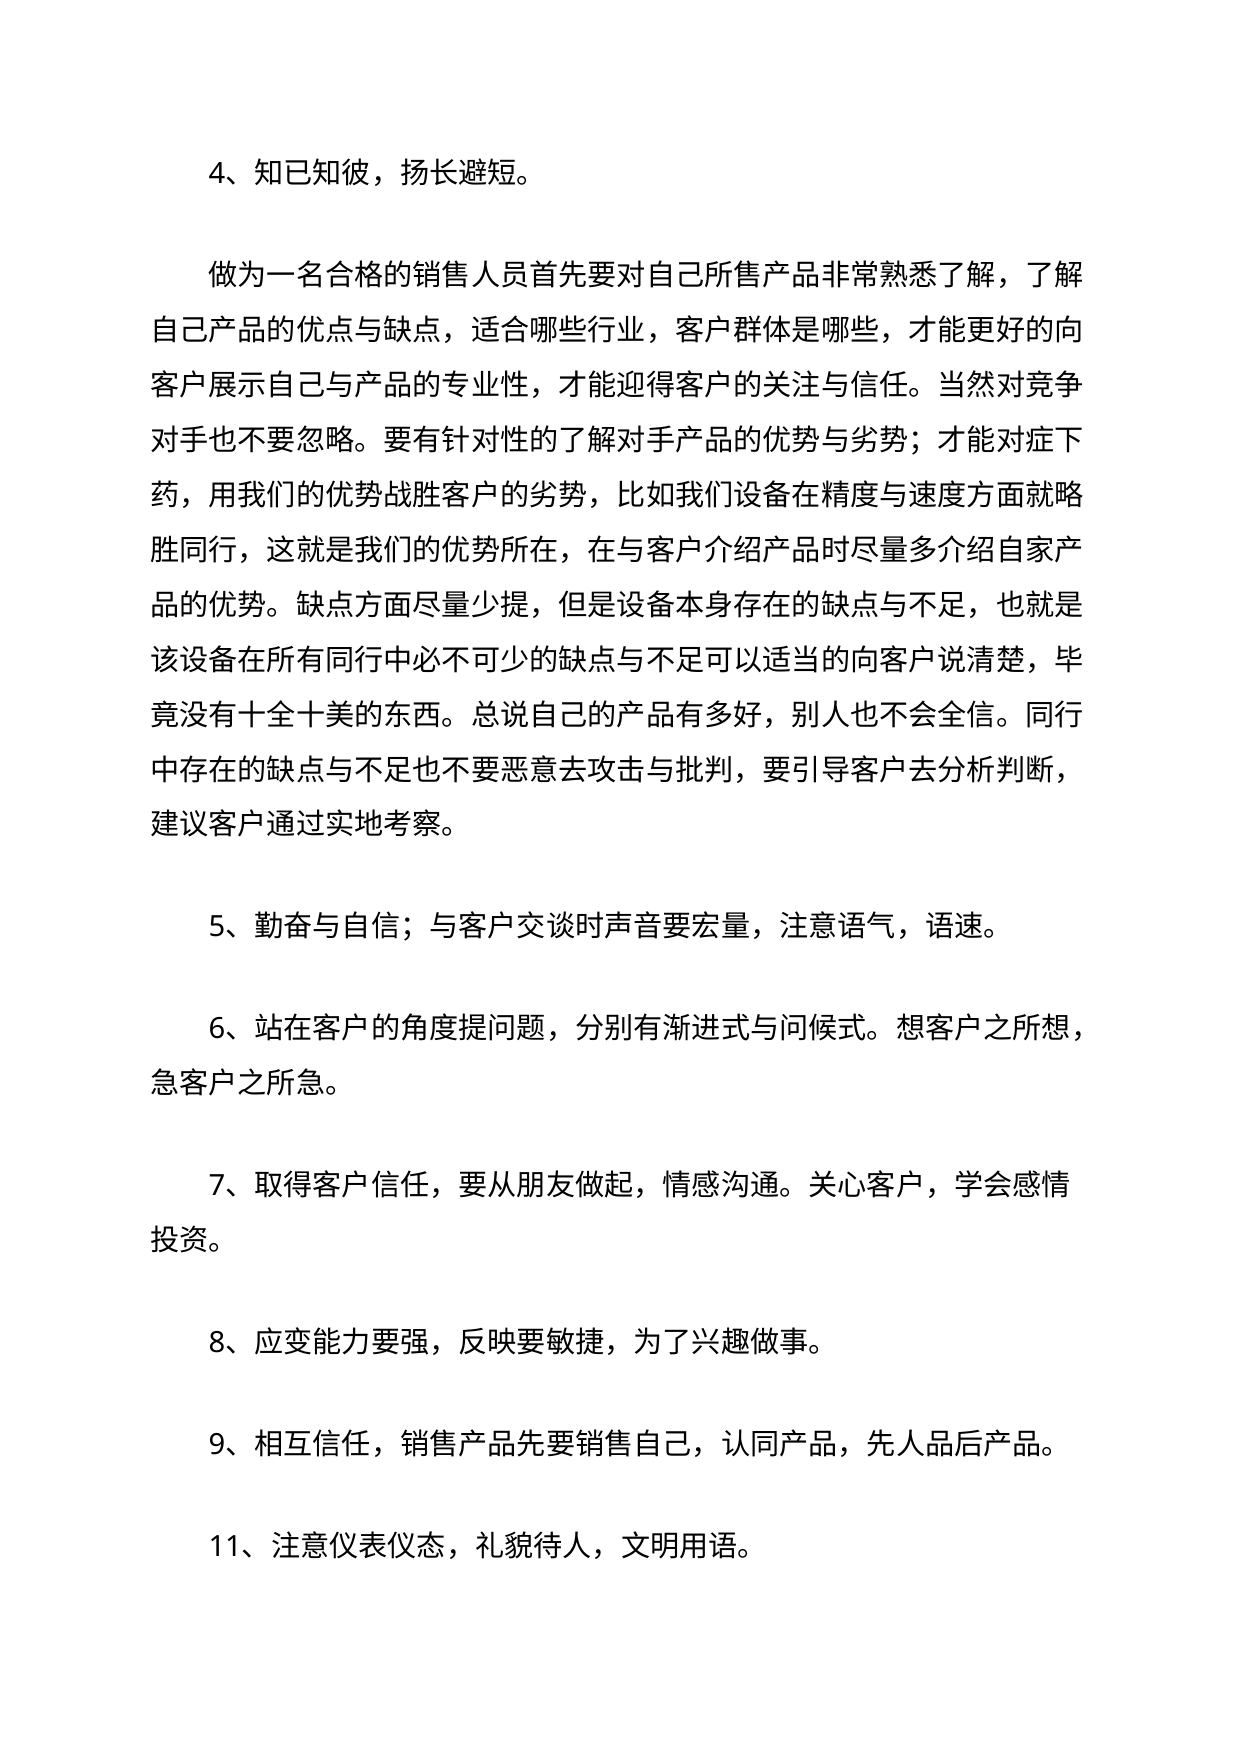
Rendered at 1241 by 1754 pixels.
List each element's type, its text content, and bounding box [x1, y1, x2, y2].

text 8、应变能力要强，反映要敏捷，为了兴趣做事。 [150, 1318, 1090, 1361]
text 5、勤奋与自信；与客户交谈时声音要宏量，注意语气，语速。 [150, 903, 1090, 945]
text 6、站在客户的角度提问题，分别有渐进式与问候式。想客户之所想，急客户之所急。 [150, 1005, 1090, 1102]
text 9、相互信任，销售产品先要销售自己，认同产品，先人品后产品。 [150, 1420, 1090, 1463]
text 11、注意仪表仪态，礼貌待人，文明用语。 [150, 1522, 1090, 1564]
text 做为一名合格的销售人员首先要对自己所售产品非常熟悉了解，了解自己产品的优点与缺点，适合哪些行业，客户群体是哪些，才能更好的向客户展示自己与产品的专业性，才能迎得客户的关注与信任。当然对竞争对手也不要忽略。要有针对性的了解对手产品的优势与劣势；才能对症下药，用我们的优势战胜客户的劣势，比如我们设备在精度与速度方面就略胜同行，这就是我们的优势所在，在与客户介绍产品时尽量多介绍自家产品的优势。缺点方面尽量少提，但是设备本身存在的缺点与不足，也就是该设备在所有同行中必不可少的缺点与不足可以适当的向客户说清楚，毕竟没有十全十美的东西。总说自己的产品有多好，别人也不会全信。同行中存在的缺点与不足也不要恶意去攻击与批判，要引导客户去分析判断，建议客户通过实地考察。 [150, 252, 1090, 843]
text 4、知已知彼，扬长避短。 [150, 150, 1090, 192]
text 7、取得客户信任，要从朋友做起，情感沟通。关心客户，学会感情投资。 [150, 1161, 1090, 1259]
